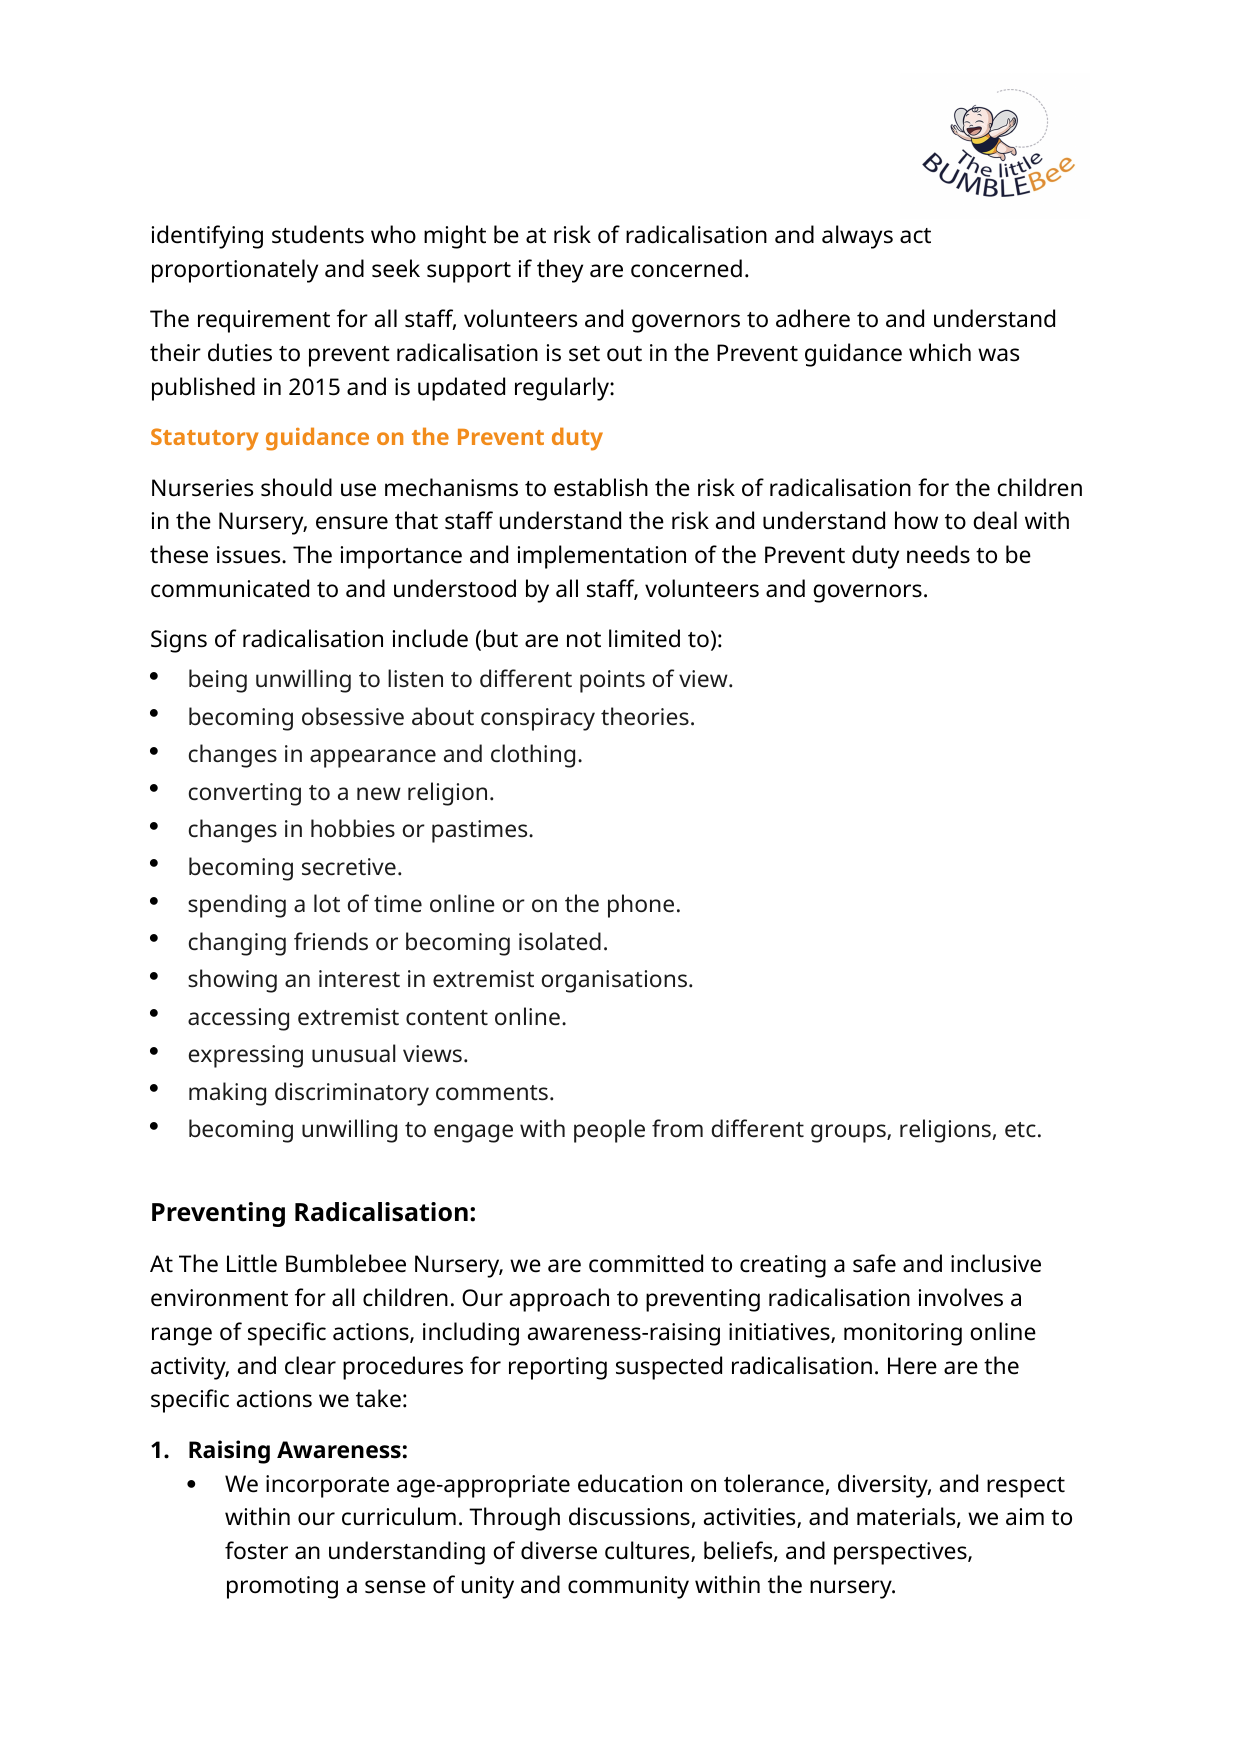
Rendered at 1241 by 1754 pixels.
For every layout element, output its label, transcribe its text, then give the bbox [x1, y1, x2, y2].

text The requirement for all staff, volunteers and governors to adhere to and understand their duties to prevent radicalisation is set out in the Prevent guidance which was published in 2015 and is updated regularly: [150, 303, 1090, 402]
list Raising Awareness: [150, 1434, 1090, 1465]
text At The Little Bumblebee Nursery, we are committed to creating a safe and inclusive environment for all children. Our approach to preventing radicalisation involves a range of specific actions, including awareness-raising initiatives, monitoring online activity, and clear procedures for reporting suspected radicalisation. Here are the specific actions we take: [150, 1248, 1090, 1414]
text Nurseries should use mechanisms to establish the risk of radicalisation for the children in the Nursery, ensure that staff understand the risk and understand how to deal with these issues. The importance and implementation of the Prevent duty needs to be communicated to and understood by all staff, volunteers and governors. [150, 472, 1090, 604]
list becoming obsessive about conspiracy theories. [150, 694, 1090, 732]
list expressing unusual views. [150, 1032, 1090, 1069]
list converting to a new religion. [150, 769, 1090, 807]
picture [900, 73, 1091, 219]
list changing friends or becoming isolated. [150, 919, 1090, 957]
list changes in appearance and clothing. [150, 732, 1090, 769]
list making discriminatory comments. [150, 1069, 1090, 1107]
list becoming secretive. [150, 844, 1090, 882]
list accessing extremist content online. [150, 994, 1090, 1032]
text Preventing Radicalisation: [150, 1195, 1090, 1229]
text Statutory guidance on the Prevent duty [150, 421, 1090, 452]
list becoming unwilling to engage with people from different groups, religions, etc. [150, 1107, 1090, 1144]
list being unwilling to listen to different points of view. [150, 657, 1090, 694]
list changes in hobbies or pastimes. [150, 807, 1090, 844]
list showing an interest in extremist organisations. [150, 957, 1090, 994]
text Signs of radicalisation include (but are not limited to): [150, 623, 1090, 654]
list We incorporate age-appropriate education on tolerance, diversity, and respect within our curriculum. Through discussions, activities, and materials, we aim to foster an understanding of diverse cultures, beliefs, and perspectives, promoting a sense of unity and community within the nursery. [187, 1467, 1090, 1600]
list spending a lot of time online or on the phone. [150, 882, 1090, 919]
